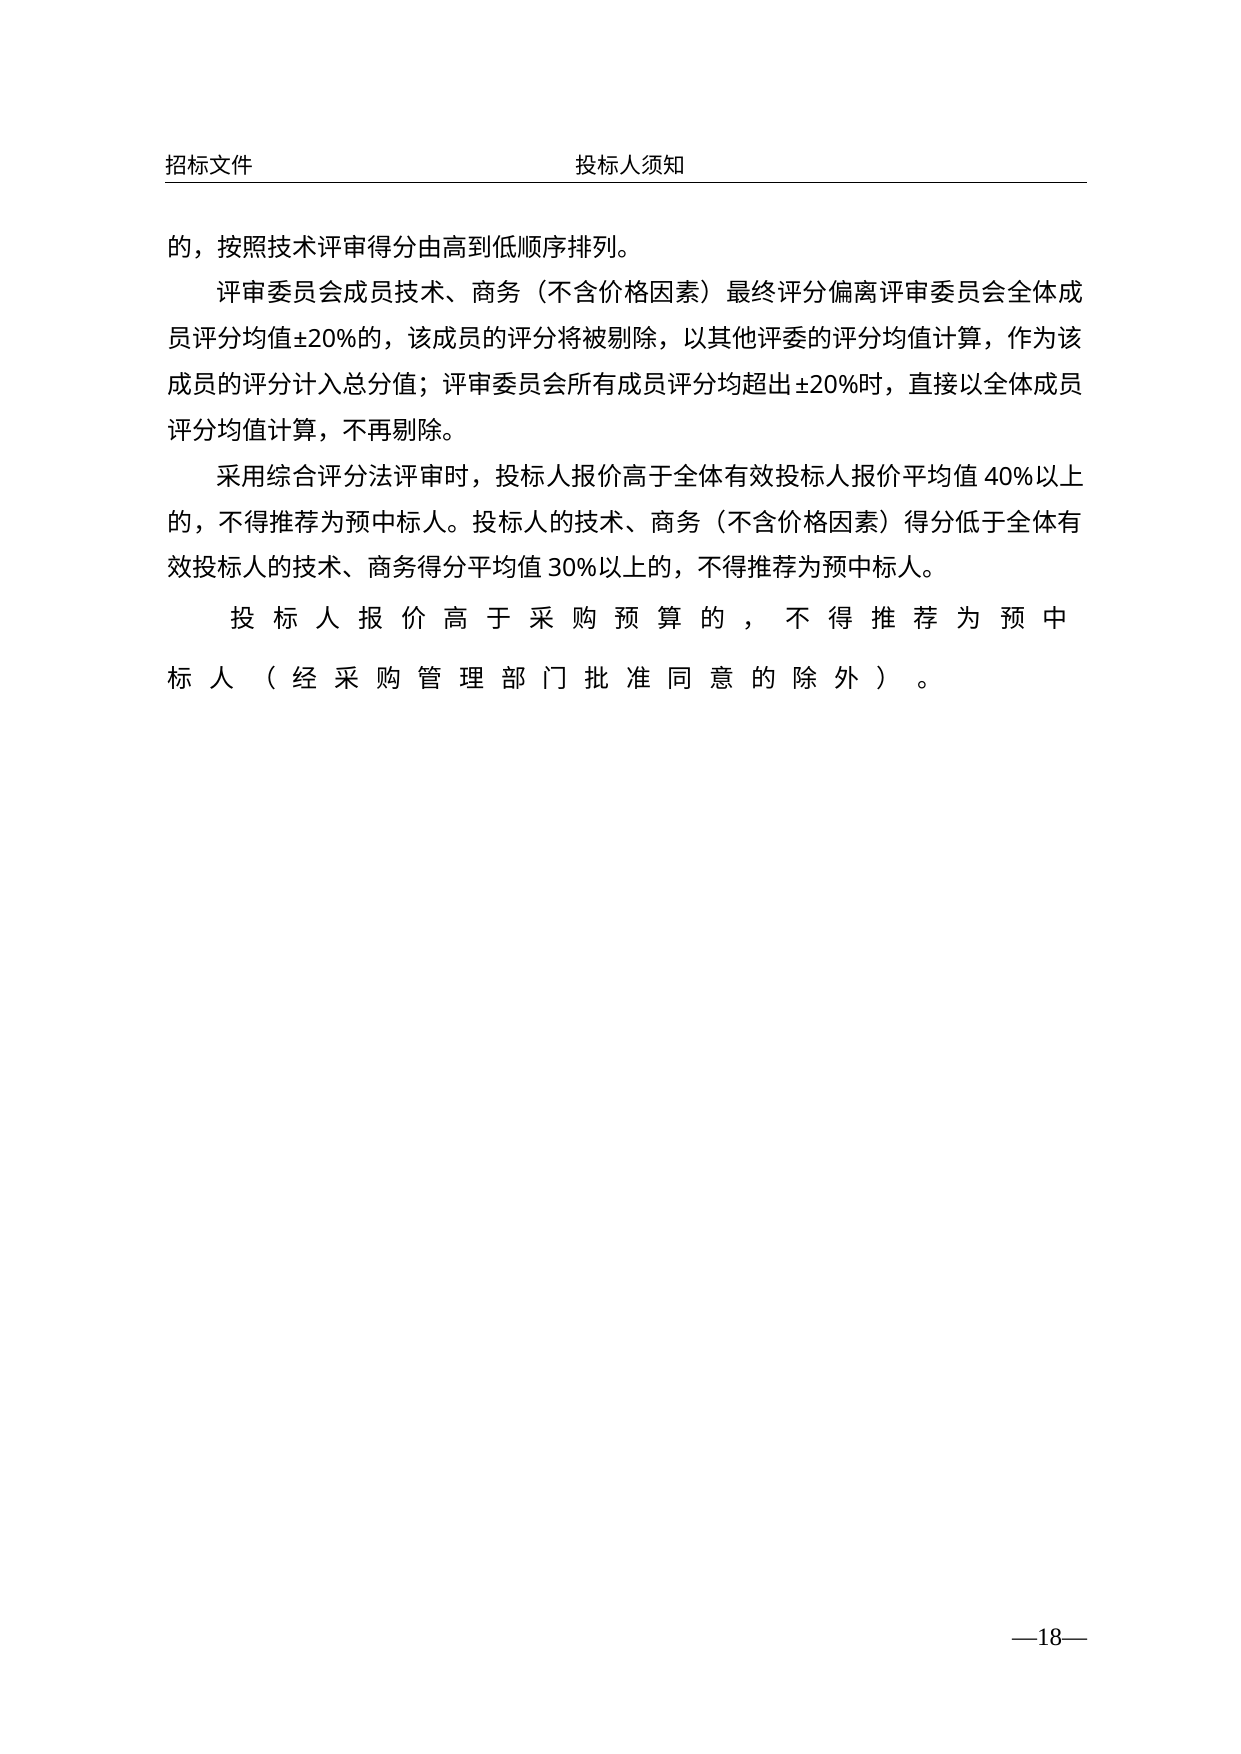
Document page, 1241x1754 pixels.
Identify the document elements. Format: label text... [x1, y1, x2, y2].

text 投标人报价高于采购预算的，不得推荐为预中标人（经采购管理部门批准同意的除外）。 [168, 586, 1084, 707]
text 采用综合评分法评审时，投标人报价高于全体有效投标人报价平均值40%以上的，不得推荐为预中标人。投标人的技术、商务（不含价格因素）得分低于全体有效投标人的技术、商务得分平均值30%以上的，不得推荐为预中标人。 [168, 448, 1084, 586]
text 评审委员会成员技术、商务（不含价格因素）最终评分偏离评审委员会全体成员评分均值±20%的，该成员的评分将被剔除，以其他评委的评分均值计算，作为该成员的评分计入总分值；评审委员会所有成员评分均超出±20%时，直接以全体成员评分均值计算，不再剔除。 [168, 265, 1084, 448]
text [168, 219, 1084, 265]
